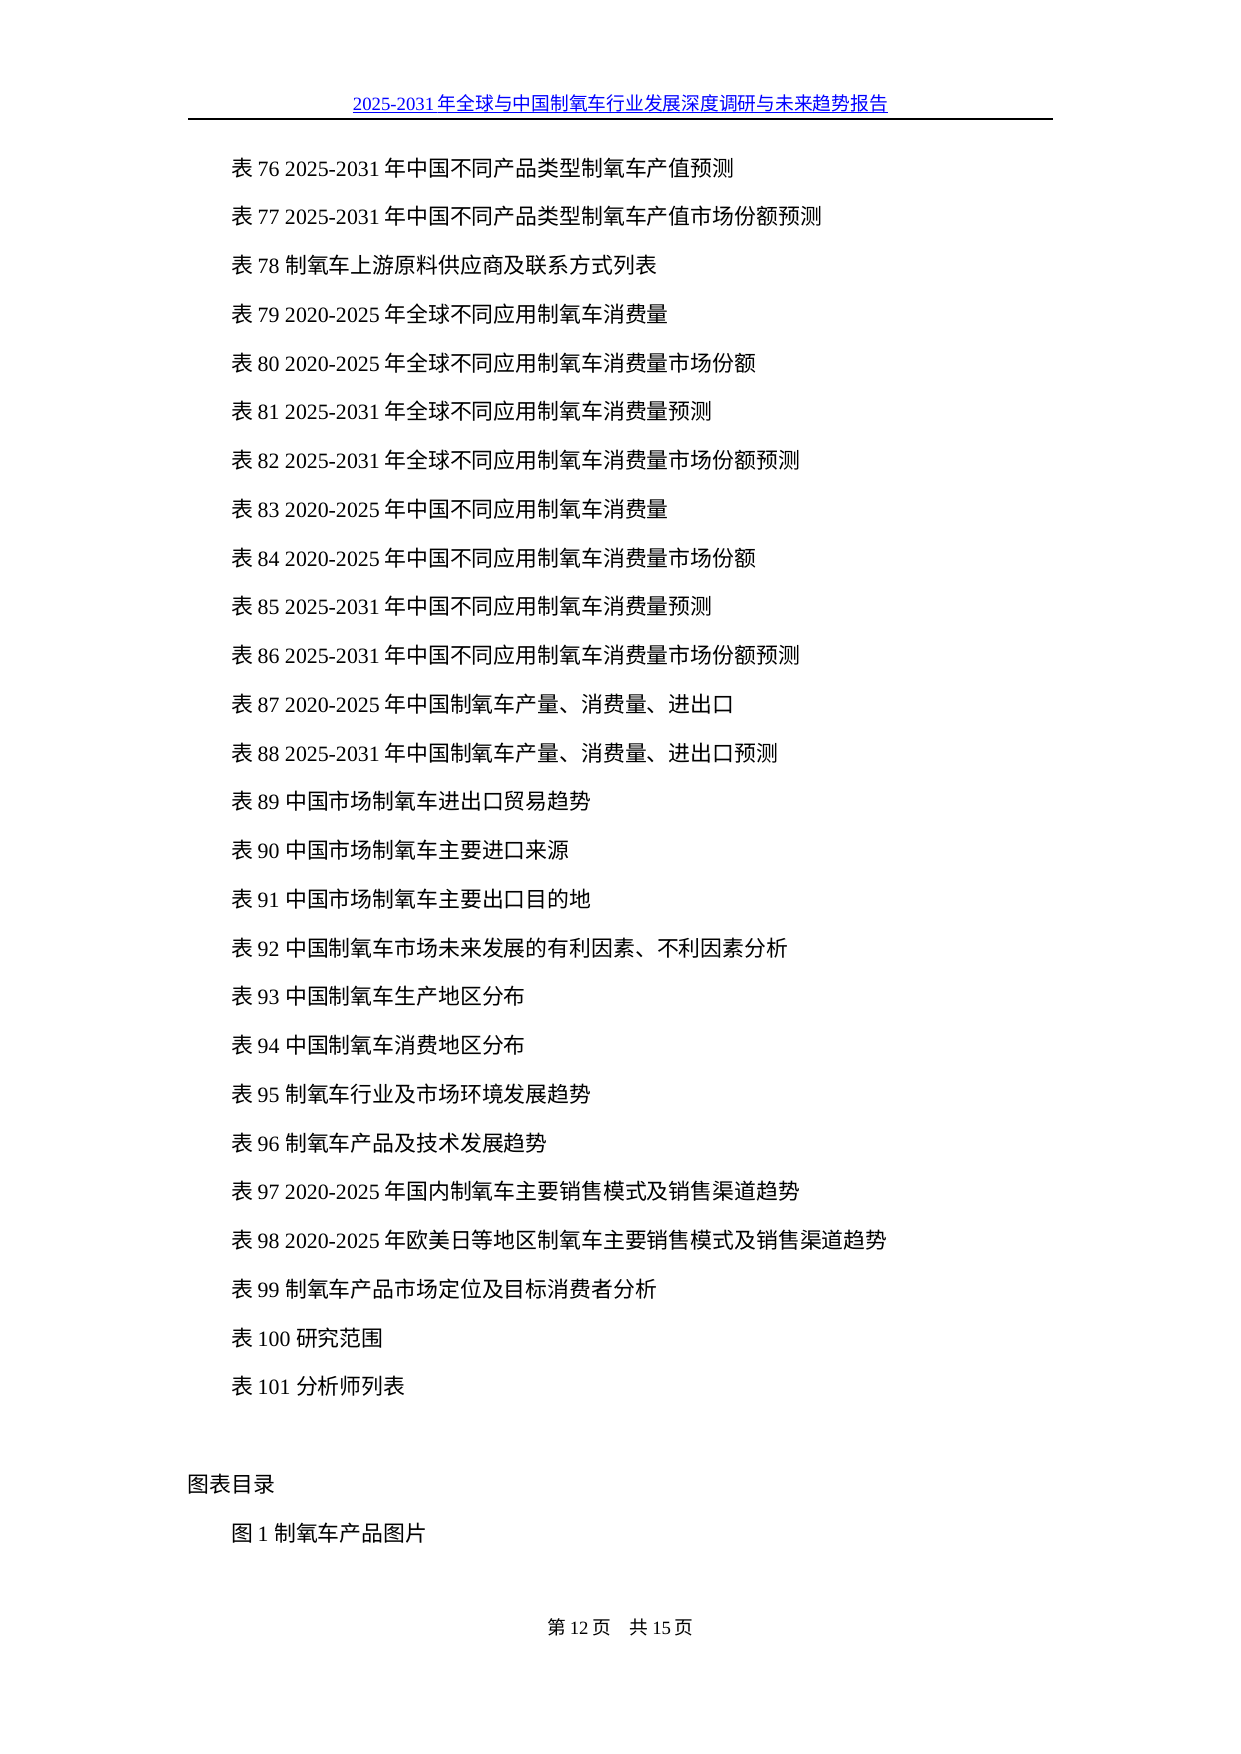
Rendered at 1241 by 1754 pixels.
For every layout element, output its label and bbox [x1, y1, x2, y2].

text [187, 150, 1053, 1548]
